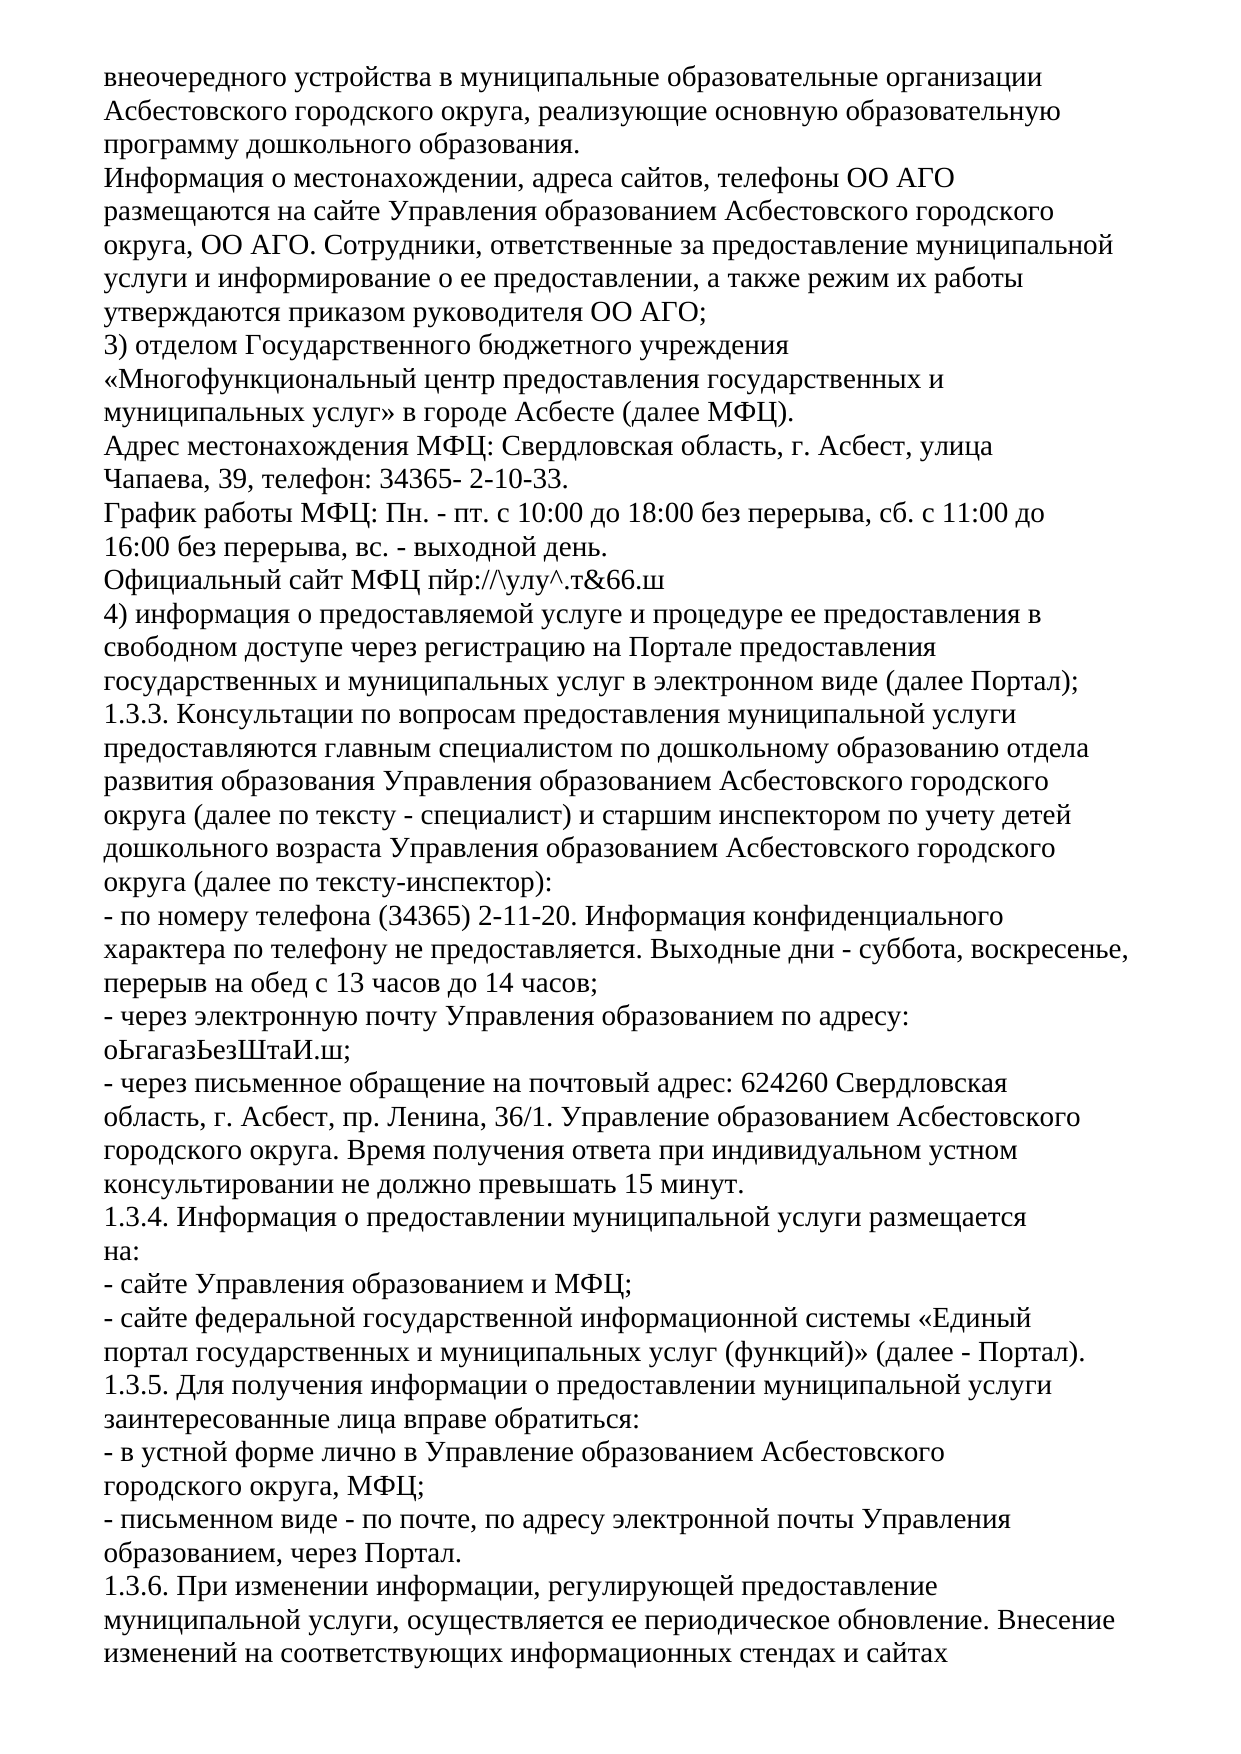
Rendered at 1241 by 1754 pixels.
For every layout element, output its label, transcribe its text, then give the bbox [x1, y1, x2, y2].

text внеочередного устройства в муниципальные образовательные организации [103, 59, 1211, 93]
text Официальный сайт МФЦ пйр://\улу^.т&66.ш [103, 562, 1211, 596]
text перерыв на обед с 13 часов до 14 часов; [103, 965, 1211, 998]
text - письменном виде - по почте, по адресу электронной почты Управления [103, 1501, 1211, 1535]
text Чапаева, 39, телефон: 34365- 2-10-33. [103, 462, 1211, 495]
text округа (далее по тексту - специалист) и старшим инспектором по учету детей [103, 797, 1211, 831]
text изменений на соответствующих информационных стендах и сайтах [103, 1636, 1211, 1669]
text 16:00 без перерыва, вс. - выходной день. [103, 529, 1211, 562]
text заинтересованные лица вправе обратиться: [103, 1401, 1211, 1434]
text 1.3.5. Для получения информации о предоставлении муниципальной услуги [103, 1367, 1211, 1401]
text утверждаются приказом руководителя ОО АГО; [103, 294, 1211, 327]
text на: [103, 1233, 1211, 1267]
text характера по телефону не предоставляется. Выходные дни - суббота, воскресенье, [103, 931, 1211, 965]
text Адрес местонахождения МФЦ: Свердловская область, г. Асбест, улица [103, 428, 1211, 462]
text развития образования Управления образованием Асбестовского городского [103, 763, 1211, 797]
text Асбестовского городского округа, реализующие основную образовательную [103, 93, 1211, 126]
text Информация о местонахождении, адреса сайтов, телефоны ОО АГО [103, 160, 1211, 193]
text - по номеру телефона (34365) 2-11-20. Информация конфиденциального [103, 898, 1211, 931]
text «Многофункциональный центр предоставления государственных и [103, 361, 1211, 394]
text 3) отделом Государственного бюджетного учреждения [103, 327, 1211, 361]
text государственных и муниципальных услуг в электронном виде (далее Портал); [103, 663, 1211, 696]
text оЬгагазЬезШтаИ.ш; [103, 1032, 1211, 1065]
text муниципальных услуг» в городе Асбесте (далее МФЦ). [103, 394, 1211, 428]
text 1.3.6. При изменении информации, регулирующей предоставление [103, 1568, 1211, 1602]
text - сайте федеральной государственной информационной системы «Единый [103, 1300, 1211, 1334]
text программу дошкольного образования. [103, 126, 1211, 160]
text - через письменное обращение на почтовый адрес: 624260 Свердловская [103, 1065, 1211, 1099]
text городского округа. Время получения ответа при индивидуальном устном [103, 1132, 1211, 1166]
text 4) информация о предоставляемой услуге и процедуре ее предоставления в [103, 596, 1211, 629]
text муниципальной услуги, осуществляется ее периодическое обновление. Внесение [103, 1602, 1211, 1636]
text размещаются на сайте Управления образованием Асбестовского городского [103, 193, 1211, 227]
text График работы МФЦ: Пн. - пт. с 10:00 до 18:00 без перерыва, сб. с 11:00 до [103, 495, 1211, 529]
text 1.3.3. Консультации по вопросам предоставления муниципальной услуги [103, 696, 1211, 730]
text консультировании не должно превышать 15 минут. [103, 1166, 1211, 1199]
text услуги и информирование о ее предоставлении, а также режим их работы [103, 260, 1211, 294]
text 1.3.4. Информация о предоставлении муниципальной услуги размещается [103, 1199, 1211, 1233]
text образованием, через Портал. [103, 1535, 1211, 1568]
text портал государственных и муниципальных услуг (функций)» (далее - Портал). [103, 1334, 1211, 1367]
text - в устной форме лично в Управление образованием Асбестовского [103, 1434, 1211, 1468]
text дошкольного возраста Управления образованием Асбестовского городского [103, 831, 1211, 864]
text предоставляются главным специалистом по дошкольному образованию отдела [103, 730, 1211, 763]
text свободном доступе через регистрацию на Портале предоставления [103, 629, 1211, 663]
text область, г. Асбест, пр. Ленина, 36/1. Управление образованием Асбестовского [103, 1099, 1211, 1132]
text - сайте Управления образованием и МФЦ; [103, 1267, 1211, 1300]
text округа (далее по тексту-инспектор): [103, 864, 1211, 898]
text - через электронную почту Управления образованием по адресу: [103, 998, 1211, 1032]
text городского округа, МФЦ; [103, 1468, 1211, 1501]
text округа, ОО АГО. Сотрудники, ответственные за предоставление муниципальной [103, 227, 1211, 260]
